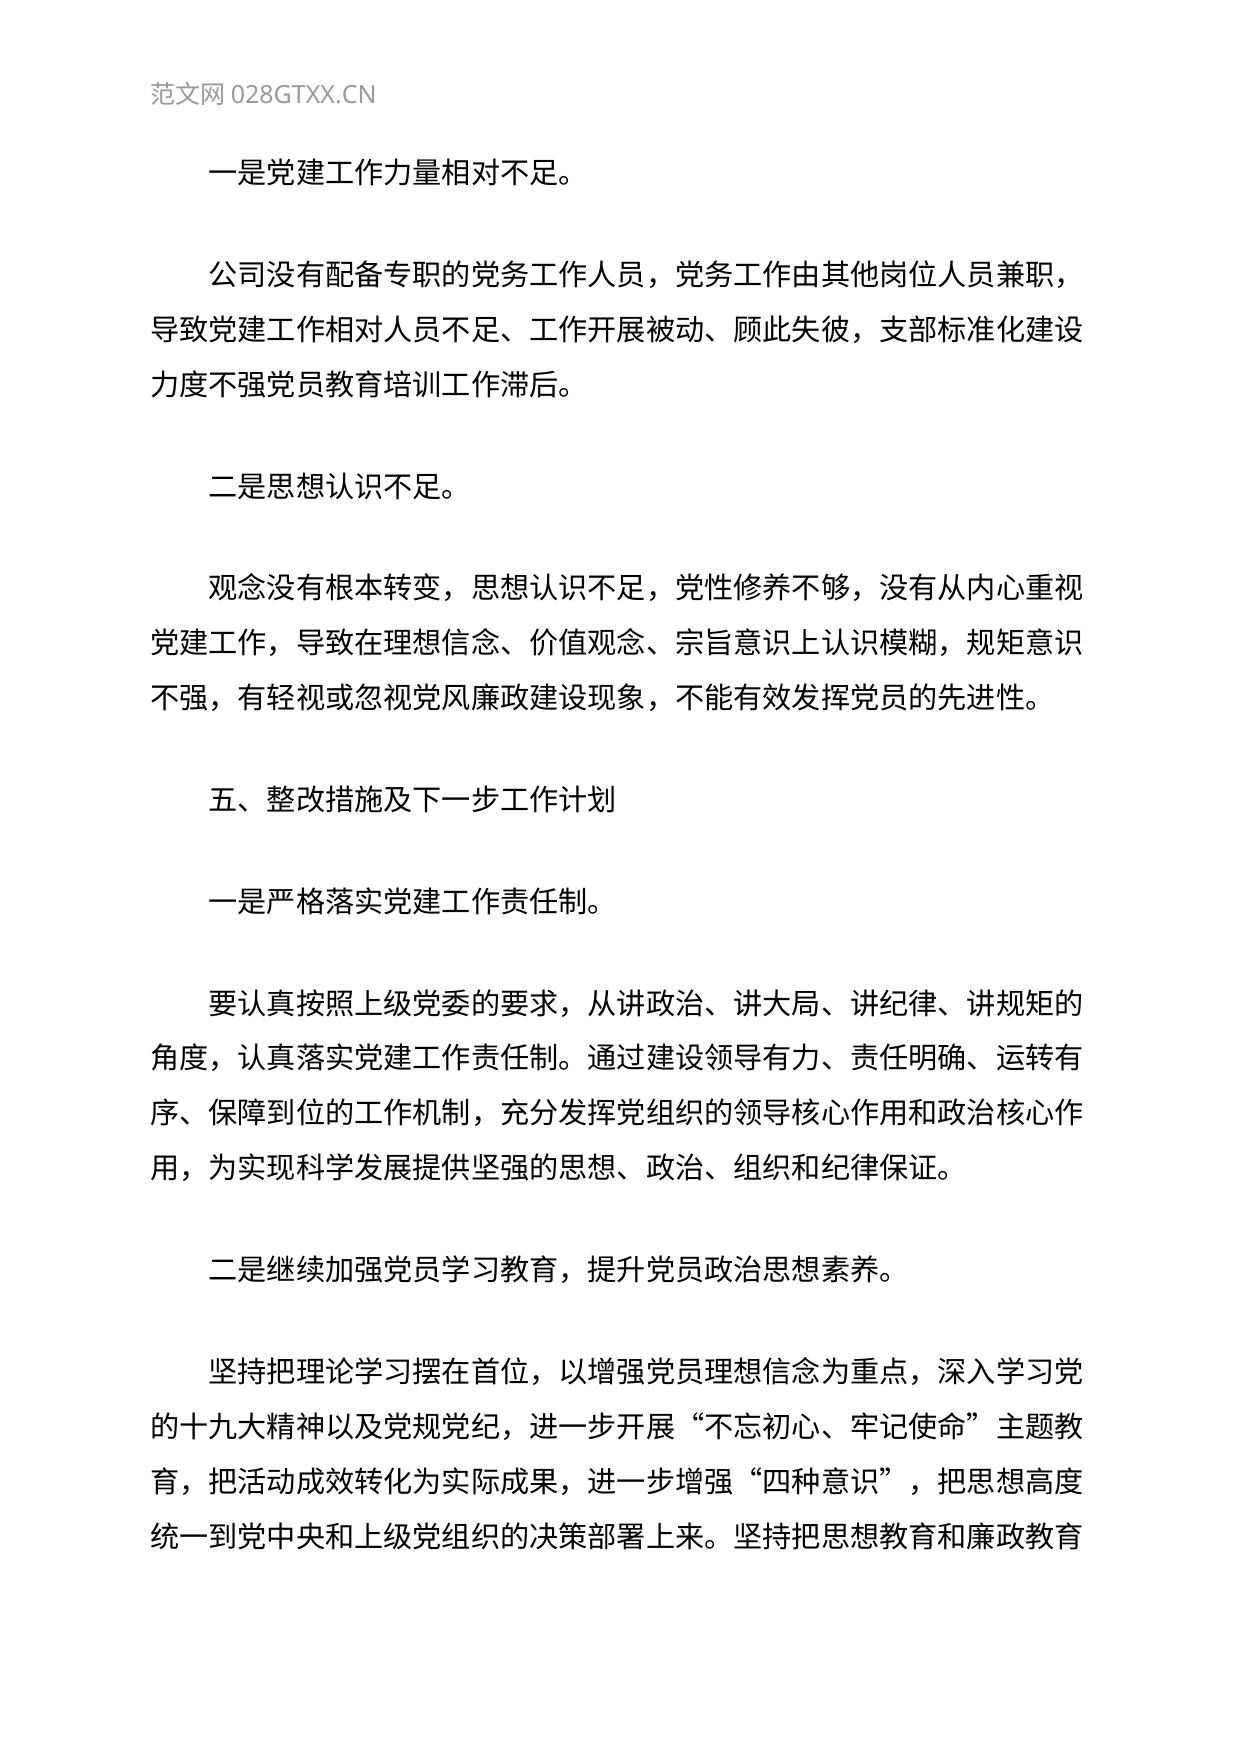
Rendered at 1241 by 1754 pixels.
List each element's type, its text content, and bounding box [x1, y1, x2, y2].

text 二是思想认识不足。 [150, 463, 1090, 506]
text 一是严格落实党建工作责任制。 [150, 878, 1090, 921]
text 要认真按照上级党委的要求，从讲政治、讲大局、讲纪律、讲规矩的角度，认真落实党建工作责任制。通过建设领导有力、责任明确、运转有序、保障到位的工作机制，充分发挥党组织的领导核心作用和政治核心作用，为实现科学发展提供坚强的思想、政治、组织和纪律保证。 [150, 980, 1090, 1187]
text 观念没有根本转变，思想认识不足，党性修养不够，没有从内心重视党建工作，导致在理想信念、价值观念、宗旨意识上认识模糊，规矩意识不强，有轻视或忽视党风廉政建设现象，不能有效发挥党员的先进性。 [150, 565, 1090, 717]
text 五、整改措施及下一步工作计划 [150, 777, 1090, 819]
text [150, 1348, 1090, 1555]
text 二是继续加强党员学习教育，提升党员政治思想素养。 [150, 1247, 1090, 1289]
text 一是党建工作力量相对不足。 [150, 150, 1090, 192]
text 公司没有配备专职的党务工作人员，党务工作由其他岗位人员兼职，导致党建工作相对人员不足、工作开展被动、顾此失彼，支部标准化建设力度不强党员教育培训工作滞后。 [150, 252, 1090, 404]
